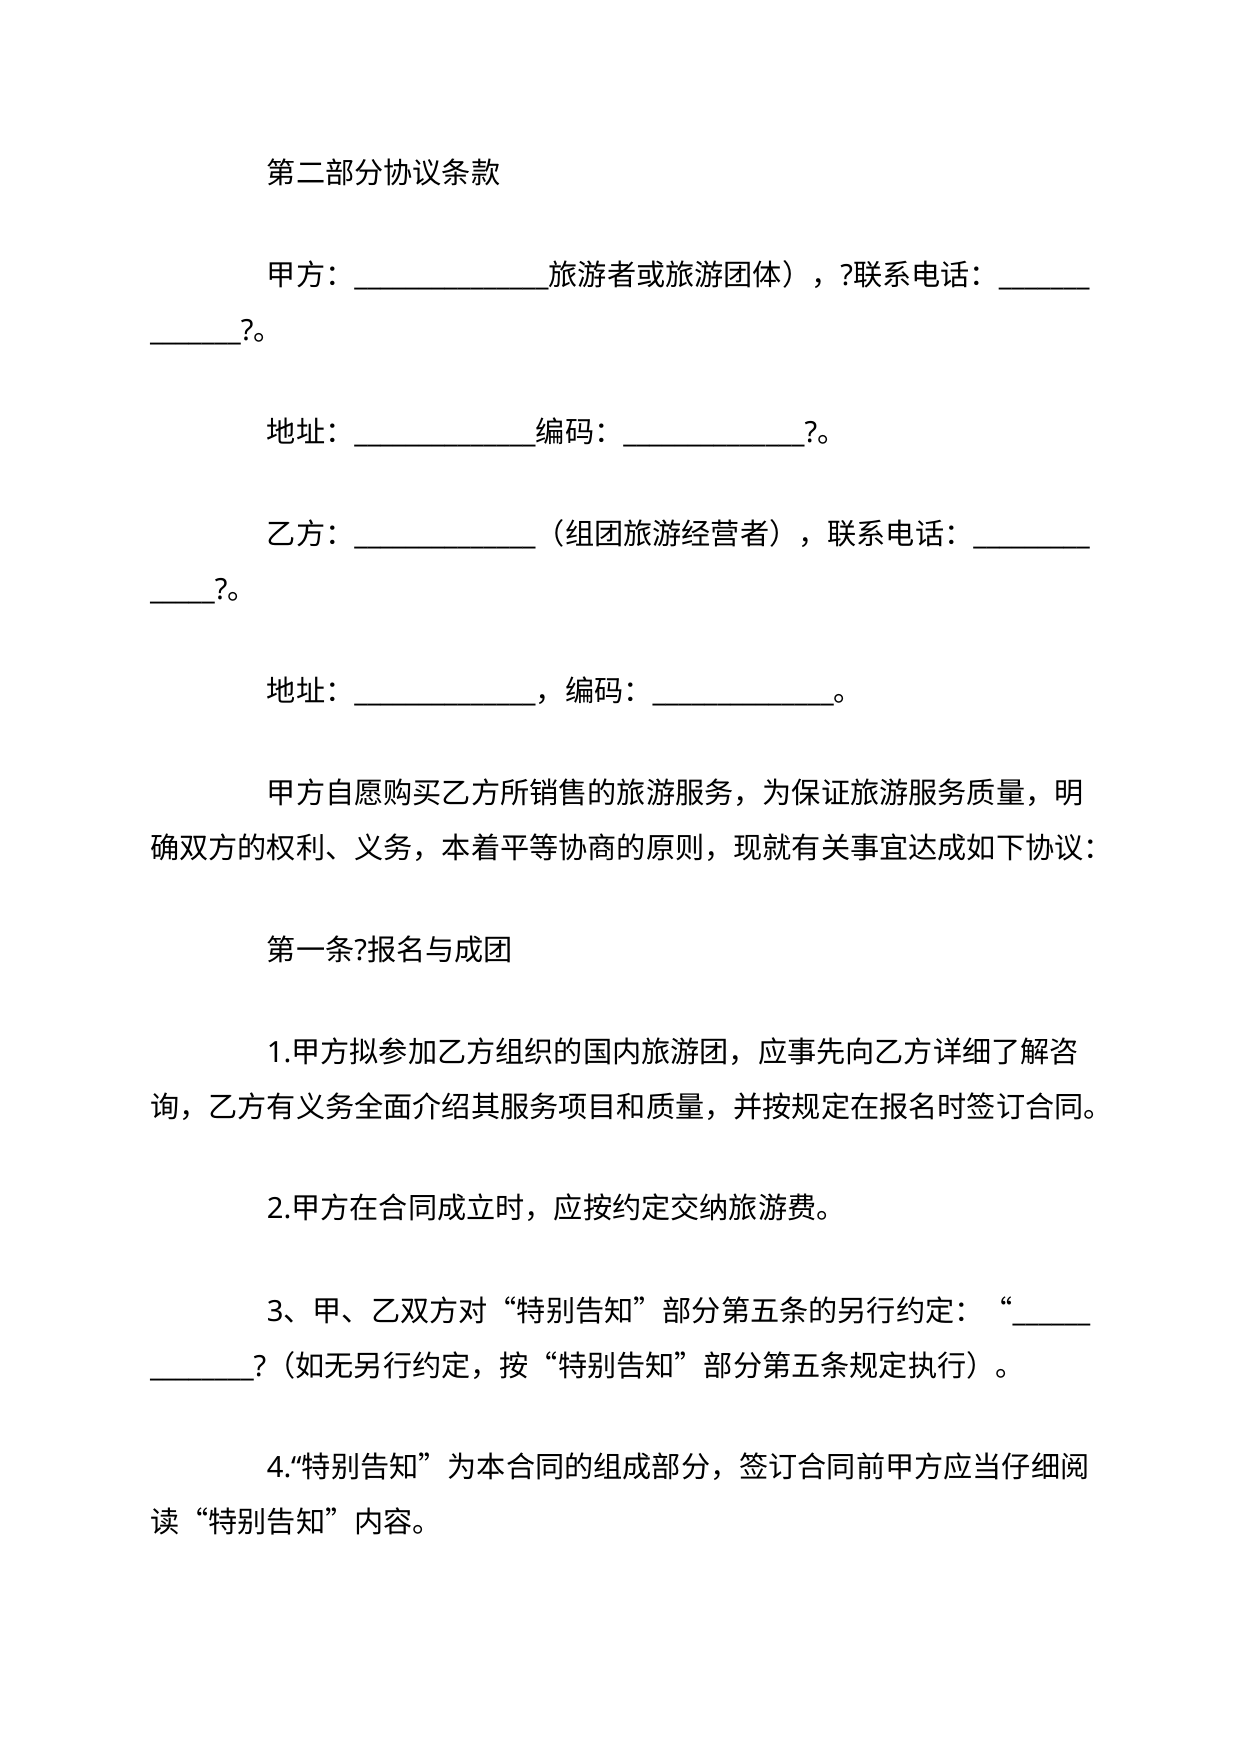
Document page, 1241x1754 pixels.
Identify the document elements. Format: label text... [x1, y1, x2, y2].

text 地址：______________编码：______________?。 [150, 409, 1090, 451]
text 第二部分协议条款 [150, 150, 1090, 192]
text 2.甲方在合同成立时，应按约定交纳旅游费。 [150, 1185, 1090, 1227]
text 乙方：______________（组团旅游经营者），联系电话：______________?。 [150, 511, 1090, 608]
text 地址：______________，编码：______________。 [150, 668, 1090, 710]
text 1.甲方拟参加乙方组织的国内旅游团，应事先向乙方详细了解咨询，乙方有义务全面介绍其服务项目和质量，并按规定在报名时签订合同。 [150, 1028, 1090, 1126]
text 3、甲、乙双方对“特别告知”部分第五条的另行约定：“______________?（如无另行约定，按“特别告知”部分第五条规定执行）。 [150, 1287, 1090, 1384]
text 4.“特别告知”为本合同的组成部分，签订合同前甲方应当仔细阅读“特别告知”内容。 [150, 1444, 1090, 1541]
text 甲方：_______________旅游者或旅游团体），?联系电话：______________?。 [150, 252, 1090, 349]
text 甲方自愿购买乙方所销售的旅游服务，为保证旅游服务质量，明确双方的权利、义务，本着平等协商的原则，现就有关事宜达成如下协议： [150, 770, 1090, 867]
text 第一条?报名与成团 [150, 926, 1090, 969]
